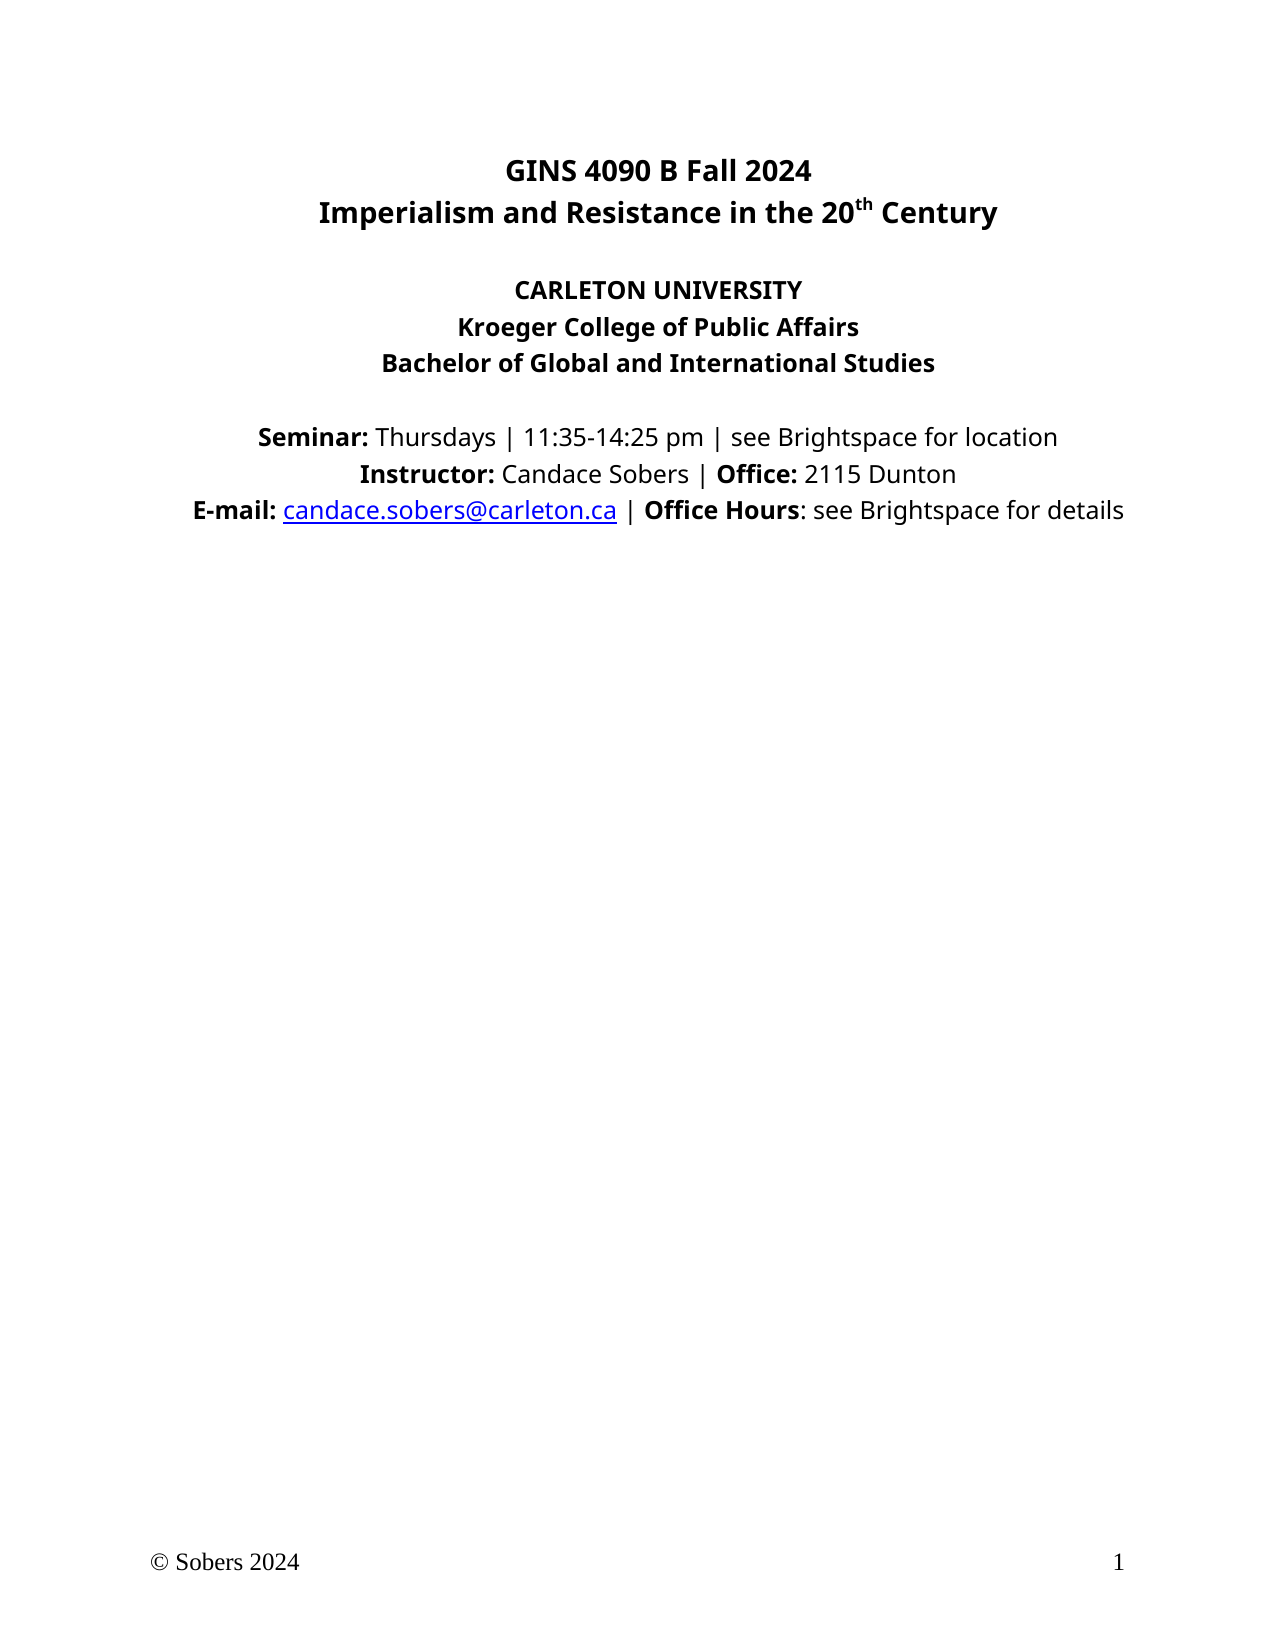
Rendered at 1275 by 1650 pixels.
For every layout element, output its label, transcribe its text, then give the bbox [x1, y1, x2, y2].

text GINS 4090 B Fall 2024 [150, 150, 1167, 190]
text Bachelor of Global and International Studies [150, 346, 1167, 380]
text Kroeger College of Public Affairs [150, 309, 1167, 343]
text E-mail: candace.sobers@carleton.ca | Office Hours: see Brightspace for details [150, 493, 1167, 527]
text Instructor: Candace Sobers | Office: 2115 Dunton [150, 456, 1167, 490]
text Imperialism and Resistance in the 20th Century [150, 193, 1167, 232]
text Seminar: Thursdays | 11:35-14:25 pm | see Brightspace for location [150, 419, 1167, 453]
text CARLETON UNIVERSITY [150, 272, 1167, 306]
